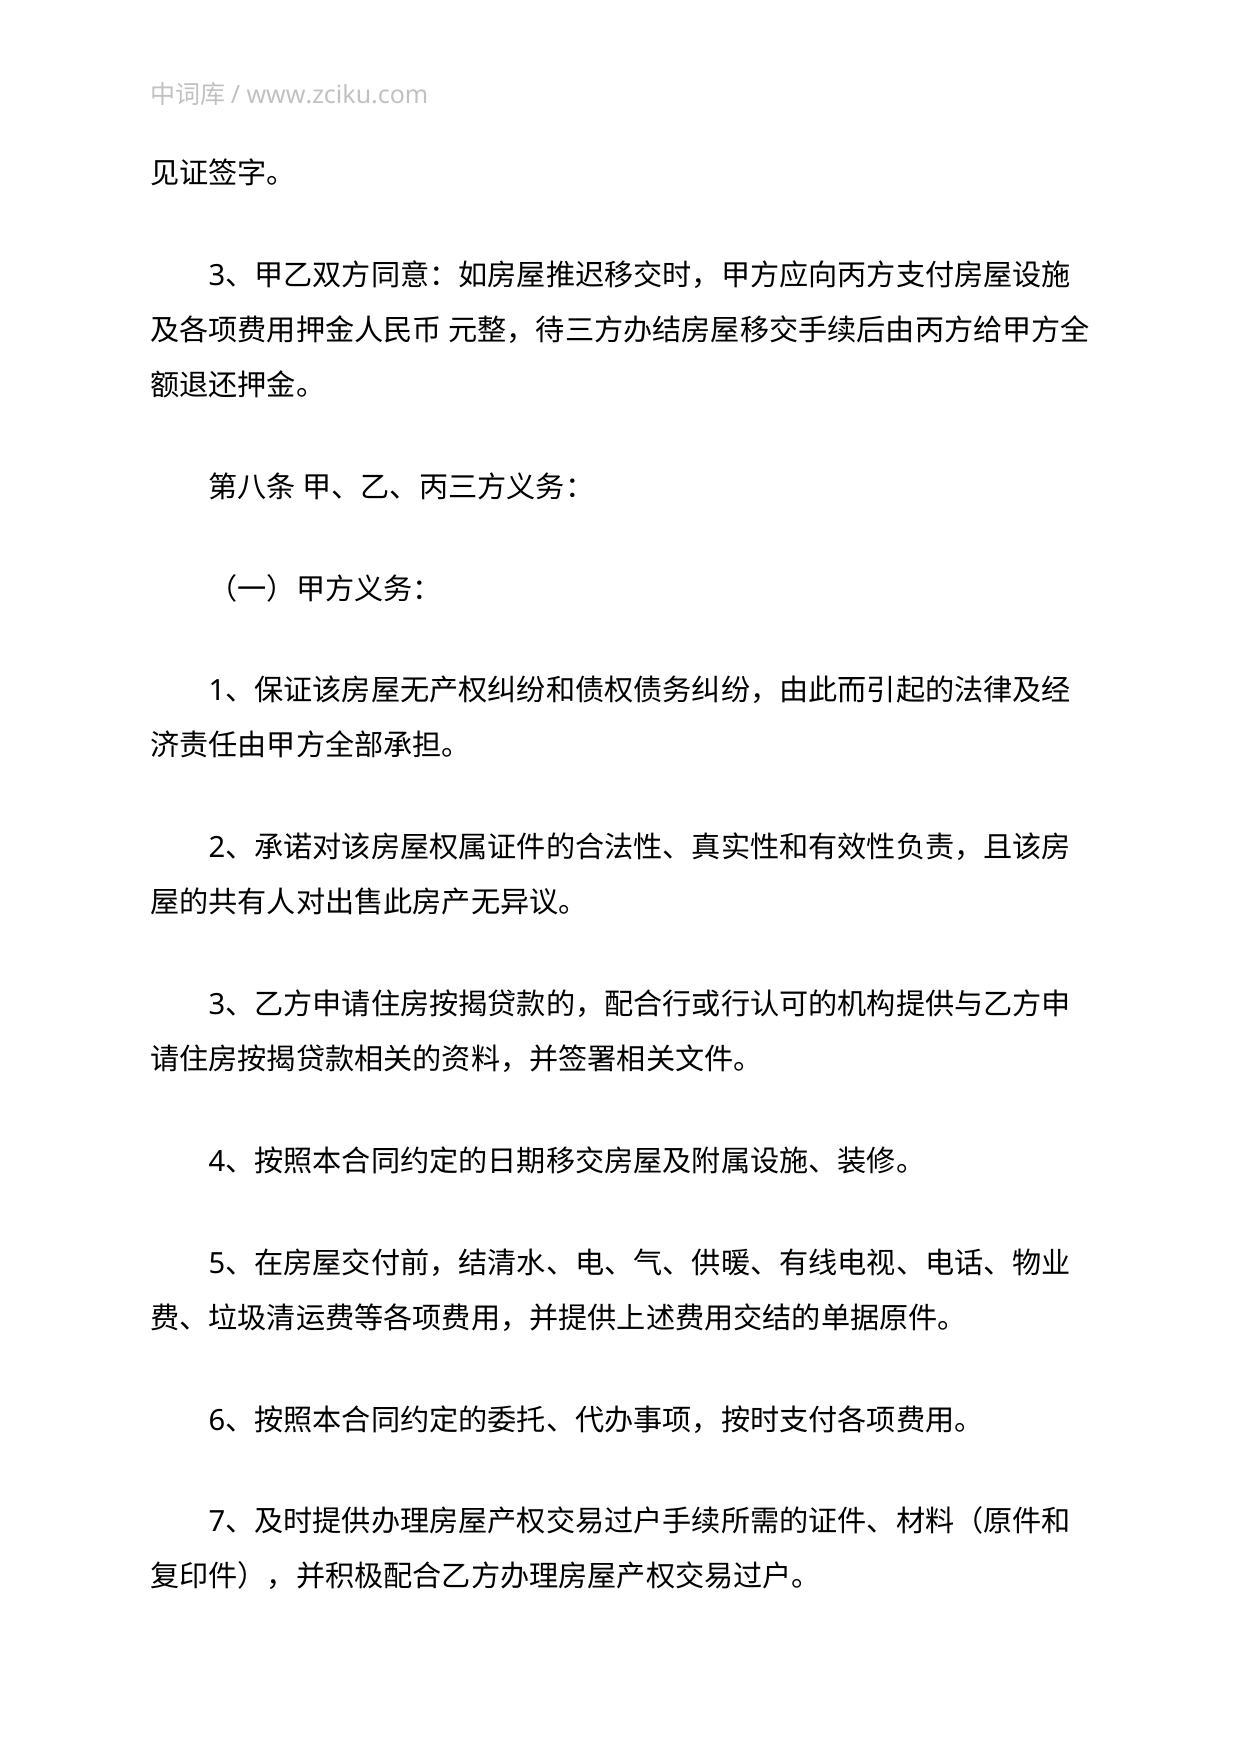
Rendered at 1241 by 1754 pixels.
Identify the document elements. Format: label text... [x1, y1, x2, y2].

text 2、承诺对该房屋权属证件的合法性、真实性和有效性负责，且该房屋的共有人对出售此房产无异议。 [150, 824, 1090, 921]
text 3、甲乙双方同意：如房屋推迟移交时，甲方应向丙方支付房屋设施及各项费用押金人民币 元整，待三方办结房屋移交手续后由丙方给甲方全额退还押金。 [150, 252, 1090, 404]
text 1、保证该房屋无产权纠纷和债权债务纠纷，由此而引起的法律及经济责任由甲方全部承担。 [150, 667, 1090, 764]
text 7、及时提供办理房屋产权交易过户手续所需的证件、材料（原件和复印件），并积极配合乙方办理房屋产权交易过户。 [150, 1498, 1090, 1595]
text 5、在房屋交付前，结清水、电、气、供暖、有线电视、电话、物业费、垃圾清运费等各项费用，并提供上述费用交结的单据原件。 [150, 1239, 1090, 1337]
text 4、按照本合同约定的日期移交房屋及附属设施、装修。 [150, 1137, 1090, 1180]
text 第八条 甲、乙、丙三方义务： [150, 463, 1090, 506]
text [150, 150, 1090, 192]
text 6、按照本合同约定的委托、代办事项，按时支付各项费用。 [150, 1396, 1090, 1438]
text 3、乙方申请住房按揭贷款的，配合行或行认可的机构提供与乙方申请住房按揭贷款相关的资料，并签署相关文件。 [150, 981, 1090, 1078]
text （一）甲方义务： [150, 565, 1090, 607]
